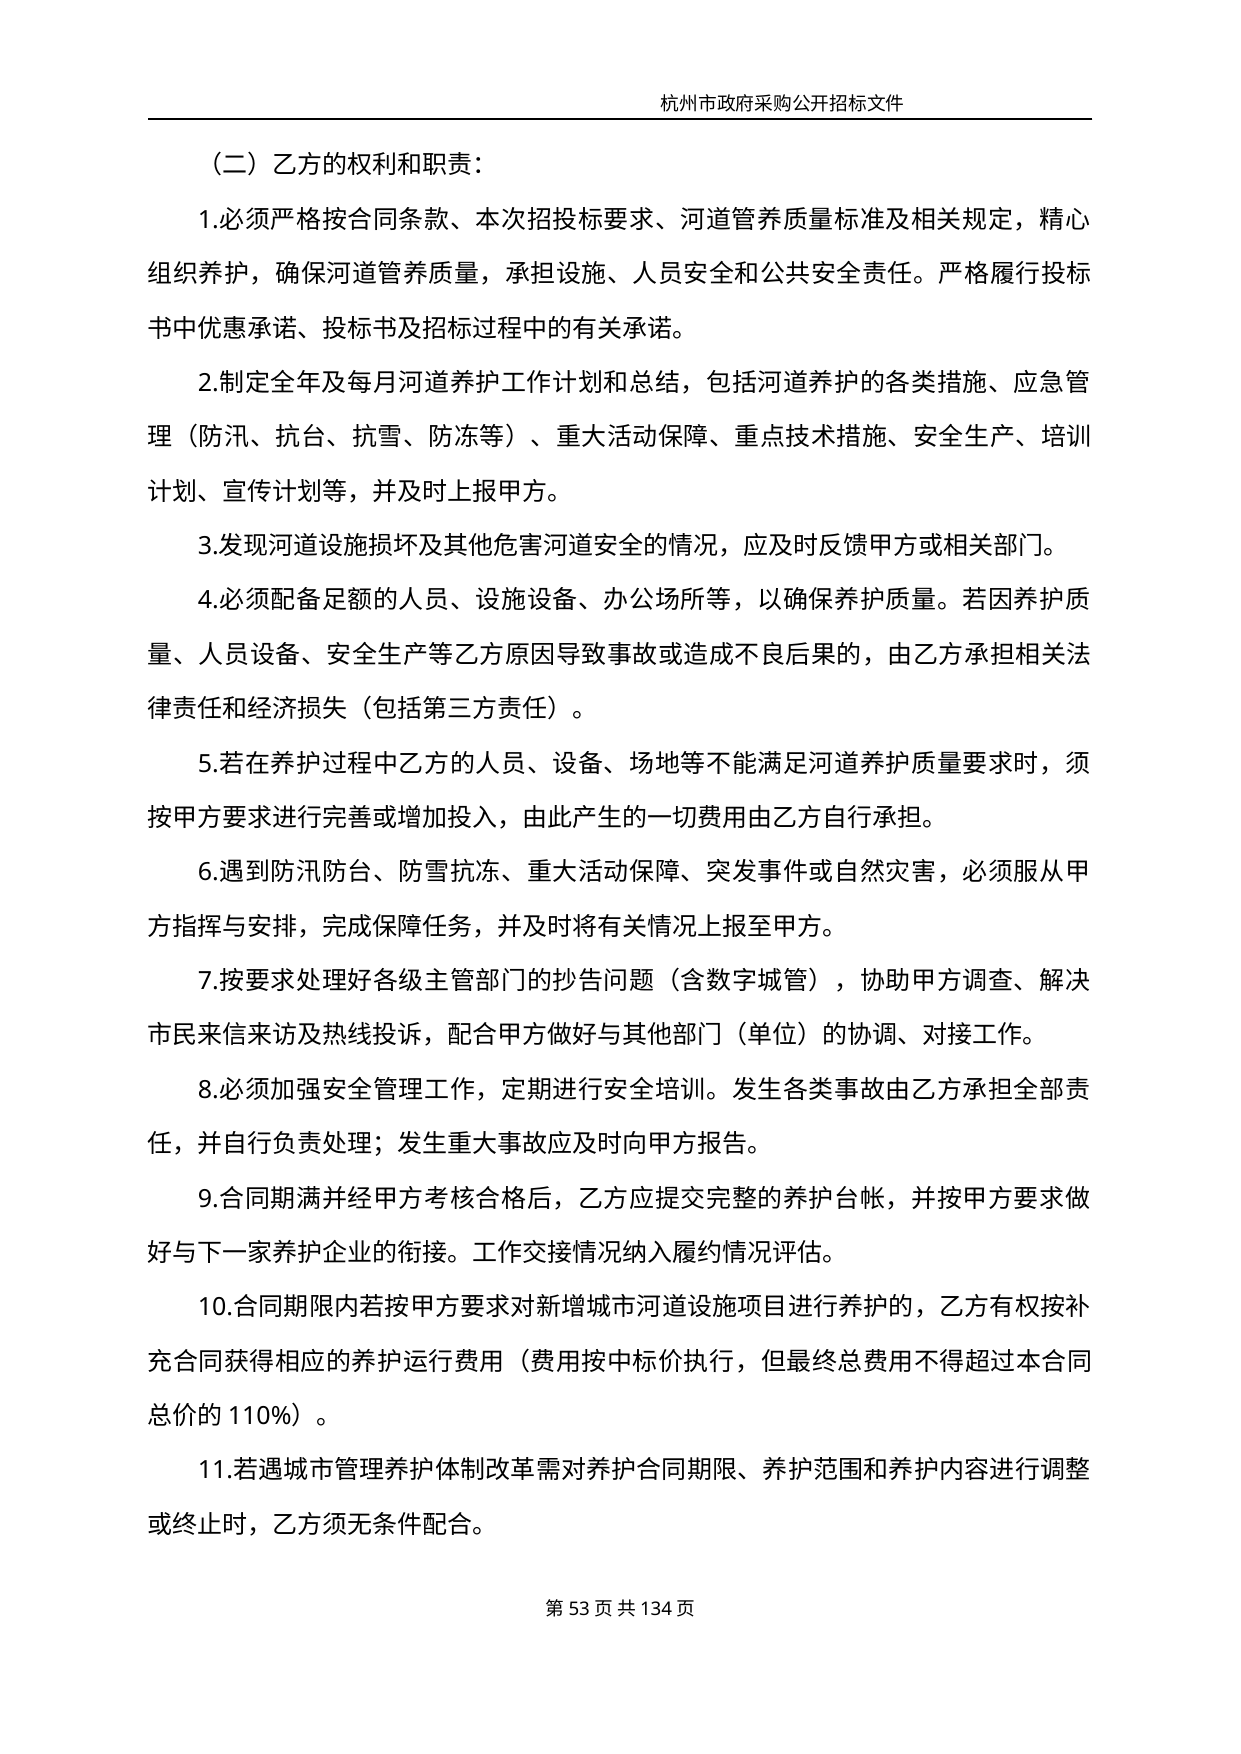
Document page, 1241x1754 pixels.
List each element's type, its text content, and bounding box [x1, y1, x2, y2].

text 7.按要求处理好各级主管部门的抄告问题（含数字城管），协助甲方调查、解决市民来信来访及热线投诉，配合甲方做好与其他部门（单位）的协调、对接工作。 [148, 961, 1092, 1051]
text 4.必须配备足额的人员、设施设备、办公场所等，以确保养护质量。若因养护质量、人员设备、安全生产等乙方原因导致事故或造成不良后果的，由乙方承担相关法律责任和经济损失（包括第三方责任）。 [148, 580, 1092, 725]
text 9.合同期满并经甲方考核合格后，乙方应提交完整的养护台帐，并按甲方要求做好与下一家养护企业的衔接。工作交接情况纳入履约情况评估。 [148, 1178, 1092, 1269]
text 8.必须加强安全管理工作，定期进行安全培训。发生各类事故由乙方承担全部责任，并自行负责处理；发生重大事故应及时向甲方报告。 [148, 1069, 1092, 1160]
text 10.合同期限内若按甲方要求对新增城市河道设施项目进行养护的，乙方有权按补充合同获得相应的养护运行费用（费用按中标价执行，但最终总费用不得超过本合同总价的110%）。 [148, 1287, 1092, 1432]
text （二）乙方的权利和职责： [148, 145, 1092, 181]
text 2.制定全年及每月河道养护工作计划和总结，包括河道养护的各类措施、应急管理（防汛、抗台、抗雪、防冻等）、重大活动保障、重点技术措施、安全生产、培训计划、宣传计划等，并及时上报甲方。 [148, 362, 1092, 507]
text 5.若在养护过程中乙方的人员、设备、场地等不能满足河道养护质量要求时，须按甲方要求进行完善或增加投入，由此产生的一切费用由乙方自行承担。 [148, 743, 1092, 834]
text 3.发现河道设施损坏及其他危害河道安全的情况，应及时反馈甲方或相关部门。 [148, 526, 1092, 562]
text 6.遇到防汛防台、防雪抗冻、重大活动保障、突发事件或自然灾害，必须服从甲方指挥与安排，完成保障任务，并及时将有关情况上报至甲方。 [148, 852, 1092, 942]
text 11.若遇城市管理养护体制改革需对养护合同期限、养护范围和养护内容进行调整或终止时，乙方须无条件配合。 [148, 1450, 1092, 1541]
text 1.必须严格按合同条款、本次招投标要求、河道管养质量标准及相关规定，精心组织养护，确保河道管养质量，承担设施、人员安全和公共安全责任。严格履行投标书中优惠承诺、投标书及招标过程中的有关承诺。 [148, 199, 1092, 344]
